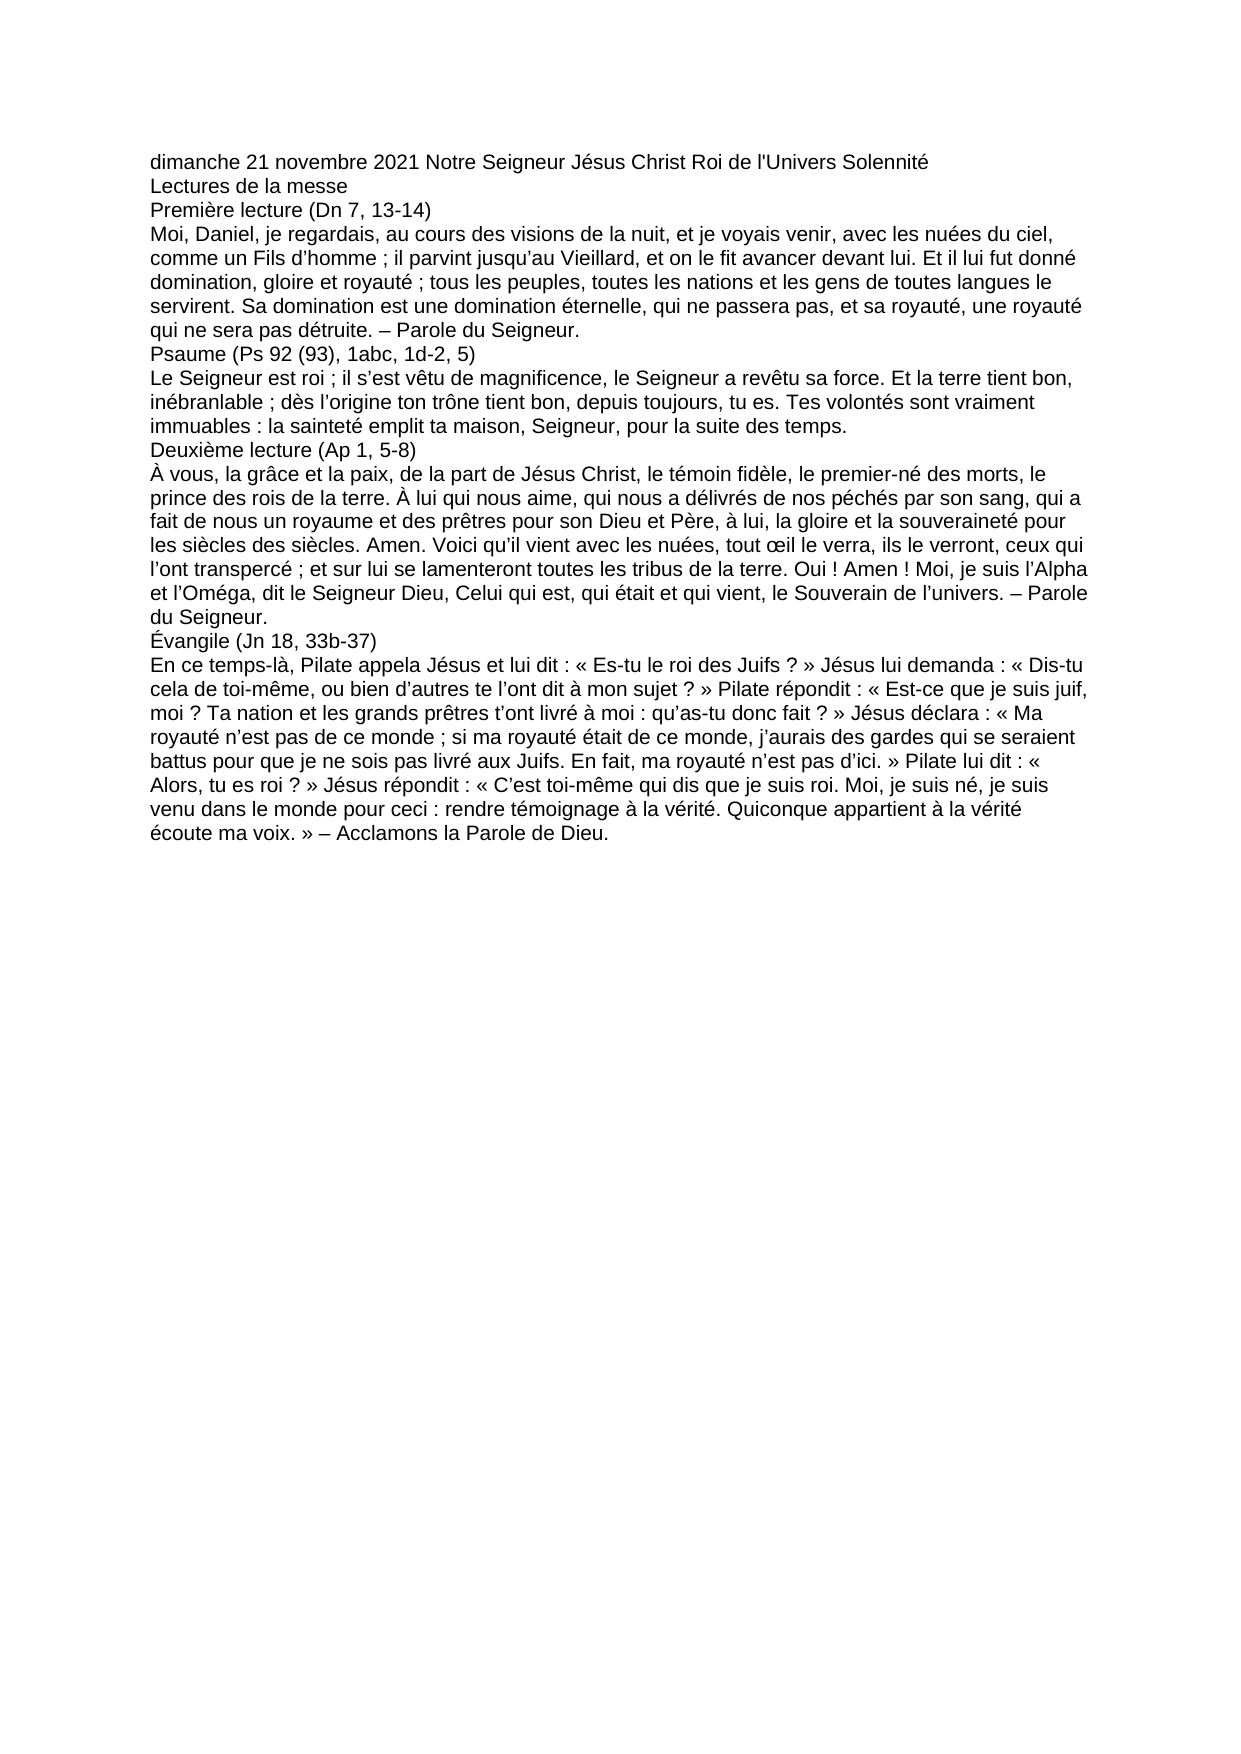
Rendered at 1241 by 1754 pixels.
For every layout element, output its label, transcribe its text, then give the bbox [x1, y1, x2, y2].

text Le Seigneur est roi ; il s’est vêtu de magnificence, le Seigneur a revêtu sa force. Et la terre tient bon, inébranlable ; dès l’origine ton trône tient bon, depuis toujours, tu es. Tes volontés sont vraiment immuables : la sainteté emplit ta maison, Seigneur, pour la suite des temps. [150, 366, 1090, 437]
text Moi, Daniel, je regardais, au cours des visions de la nuit, et je voyais venir, avec les nuées du ciel, comme un Fils d’homme ; il parvint jusqu’au Vieillard, et on le fit avancer devant lui. Et il lui fut donné domination, gloire et royauté ; tous les peuples, toutes les nations et les gens de toutes langues le servirent. Sa domination est une domination éternelle, qui ne passera pas, et sa royauté, une royauté qui ne sera pas détruite. – Parole du Seigneur. [150, 222, 1090, 342]
text À vous, la grâce et la paix, de la part de Jésus Christ, le témoin fidèle, le premier-né des morts, le prince des rois de la terre. À lui qui nous aime, qui nous a délivrés de nos péchés par son sang, qui a fait de nous un royaume et des prêtres pour son Dieu et Père, à lui, la gloire et la souveraineté pour les siècles des siècles. Amen. Voici qu’il vient avec les nuées, tout œil le verra, ils le verront, ceux qui l’ont transpercé ; et sur lui se lamenteront toutes les tribus de la terre. Oui ! Amen ! Moi, je suis l’Alpha et l’Oméga, dit le Seigneur Dieu, Celui qui est, qui était et qui vient, le Souverain de l’univers. – Parole du Seigneur. [150, 461, 1090, 629]
text En ce temps-là, Pilate appela Jésus et lui dit : « Es-tu le roi des Juifs ? » Jésus lui demanda : « Dis-tu cela de toi-même, ou bien d’autres te l’ont dit à mon sujet ? » Pilate répondit : « Est-ce que je suis juif, moi ? Ta nation et les grands prêtres t’ont livré à moi : qu’as-tu donc fait ? » Jésus déclara : « Ma royauté n’est pas de ce monde ; si ma royauté était de ce monde, j’aurais des gardes qui se seraient battus pour que je ne sois pas livré aux Juifs. En fait, ma royauté n’est pas d’ici. » Pilate lui dit : « Alors, tu es roi ? » Jésus répondit : « C’est toi-même qui dis que je suis roi. Moi, je suis né, je suis venu dans le monde pour ceci : rendre témoignage à la vérité. Quiconque appartient à la vérité écoute ma voix. » – Acclamons la Parole de Dieu. [150, 653, 1090, 845]
